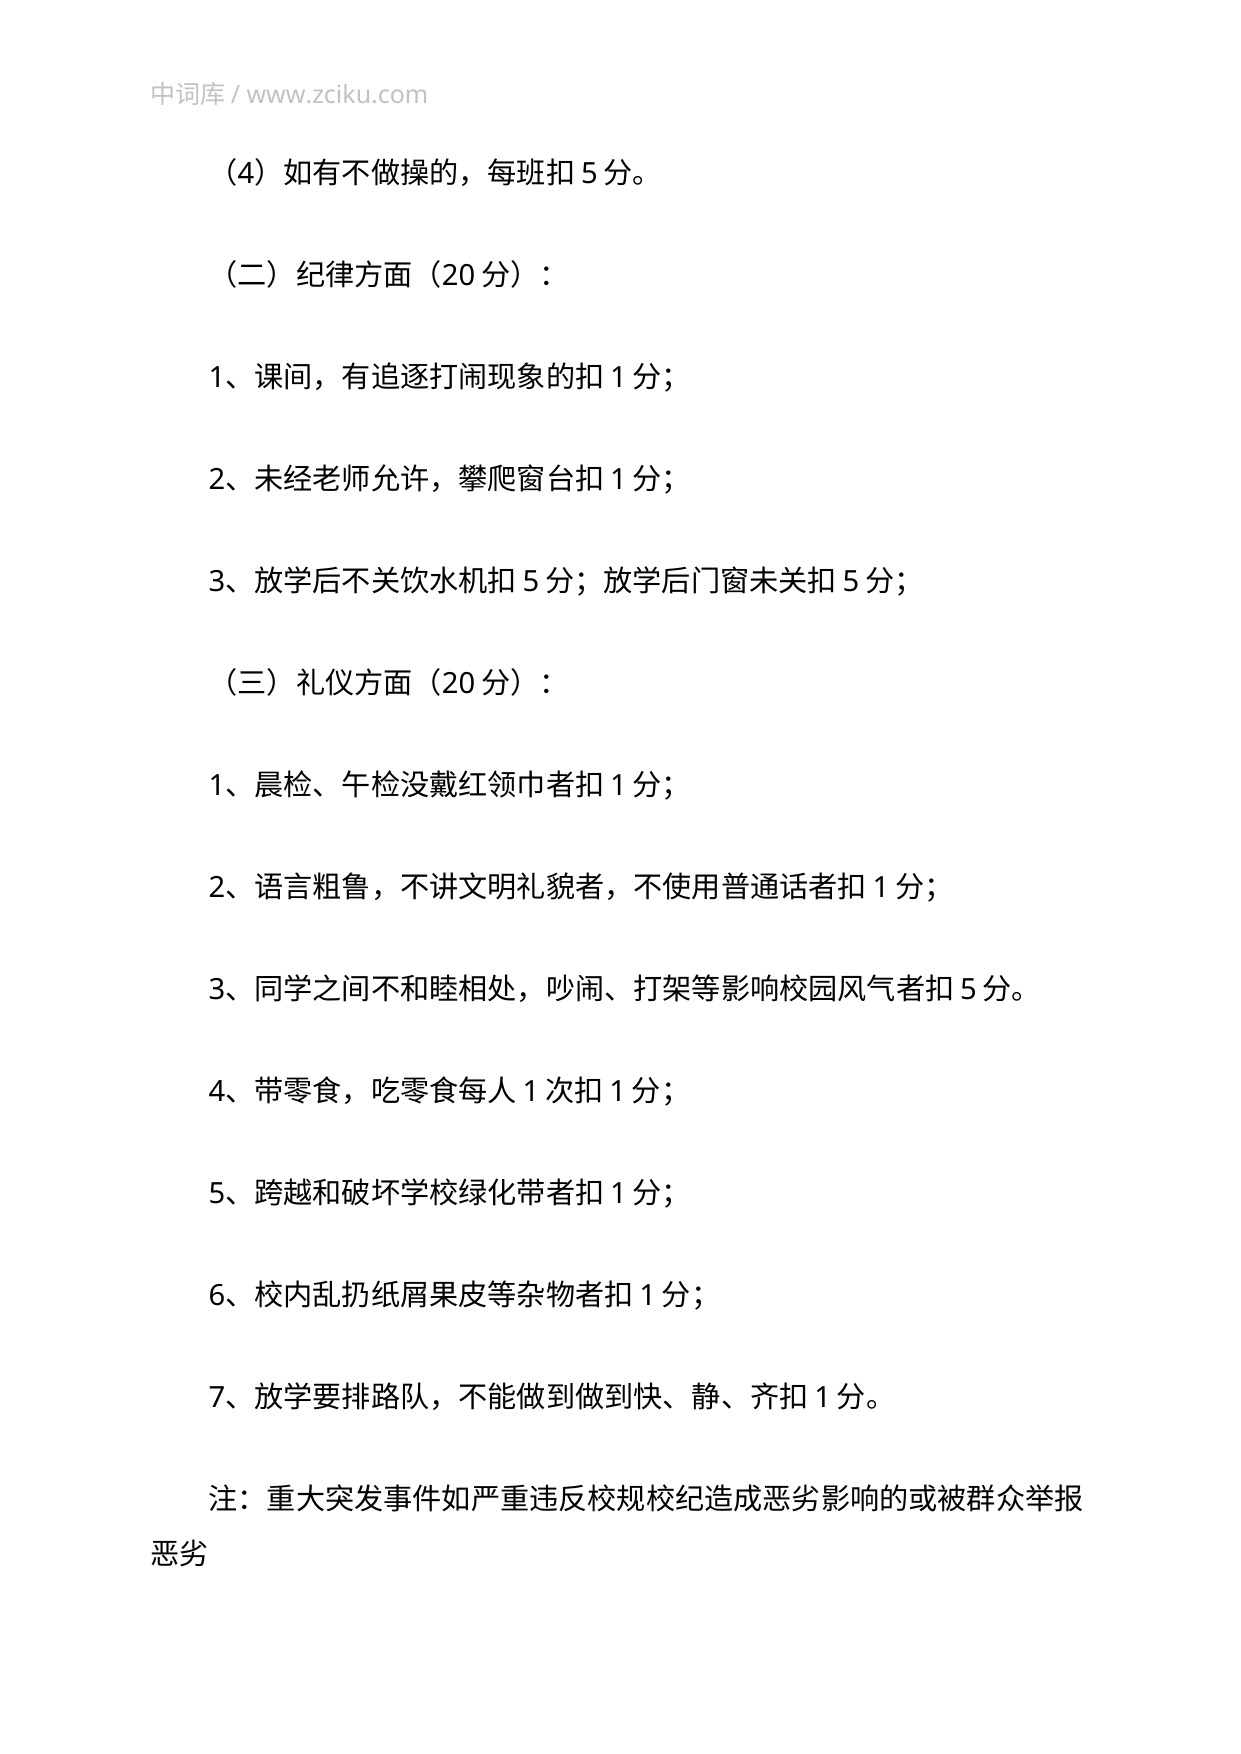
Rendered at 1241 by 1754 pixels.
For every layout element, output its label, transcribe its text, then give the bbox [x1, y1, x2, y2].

text 2、未经老师允许，攀爬窗台扣1分； [150, 456, 1090, 498]
text 注：重大突发事件如严重违反校规校纪造成恶劣影响的或被群众举报恶劣 [150, 1476, 1090, 1573]
text （二）纪律方面（20分）： [150, 252, 1090, 294]
text 5、跨越和破坏学校绿化带者扣1分； [150, 1170, 1090, 1212]
text 3、放学后不关饮水机扣5分；放学后门窗未关扣5分； [150, 558, 1090, 600]
text 1、晨检、午检没戴红领巾者扣1分； [150, 762, 1090, 804]
text （三）礼仪方面（20分）： [150, 660, 1090, 702]
text 4、带零食，吃零食每人1次扣1分； [150, 1068, 1090, 1110]
text 2、语言粗鲁，不讲文明礼貌者，不使用普通话者扣1分； [150, 864, 1090, 906]
text 6、校内乱扔纸屑果皮等杂物者扣1分； [150, 1272, 1090, 1314]
text 7、放学要排路队，不能做到做到快、静、齐扣1分。 [150, 1374, 1090, 1416]
text （4）如有不做操的，每班扣5分。 [150, 150, 1090, 192]
text 3、同学之间不和睦相处，吵闹、打架等影响校园风气者扣5分。 [150, 966, 1090, 1008]
text 1、课间，有追逐打闹现象的扣1分； [150, 354, 1090, 396]
